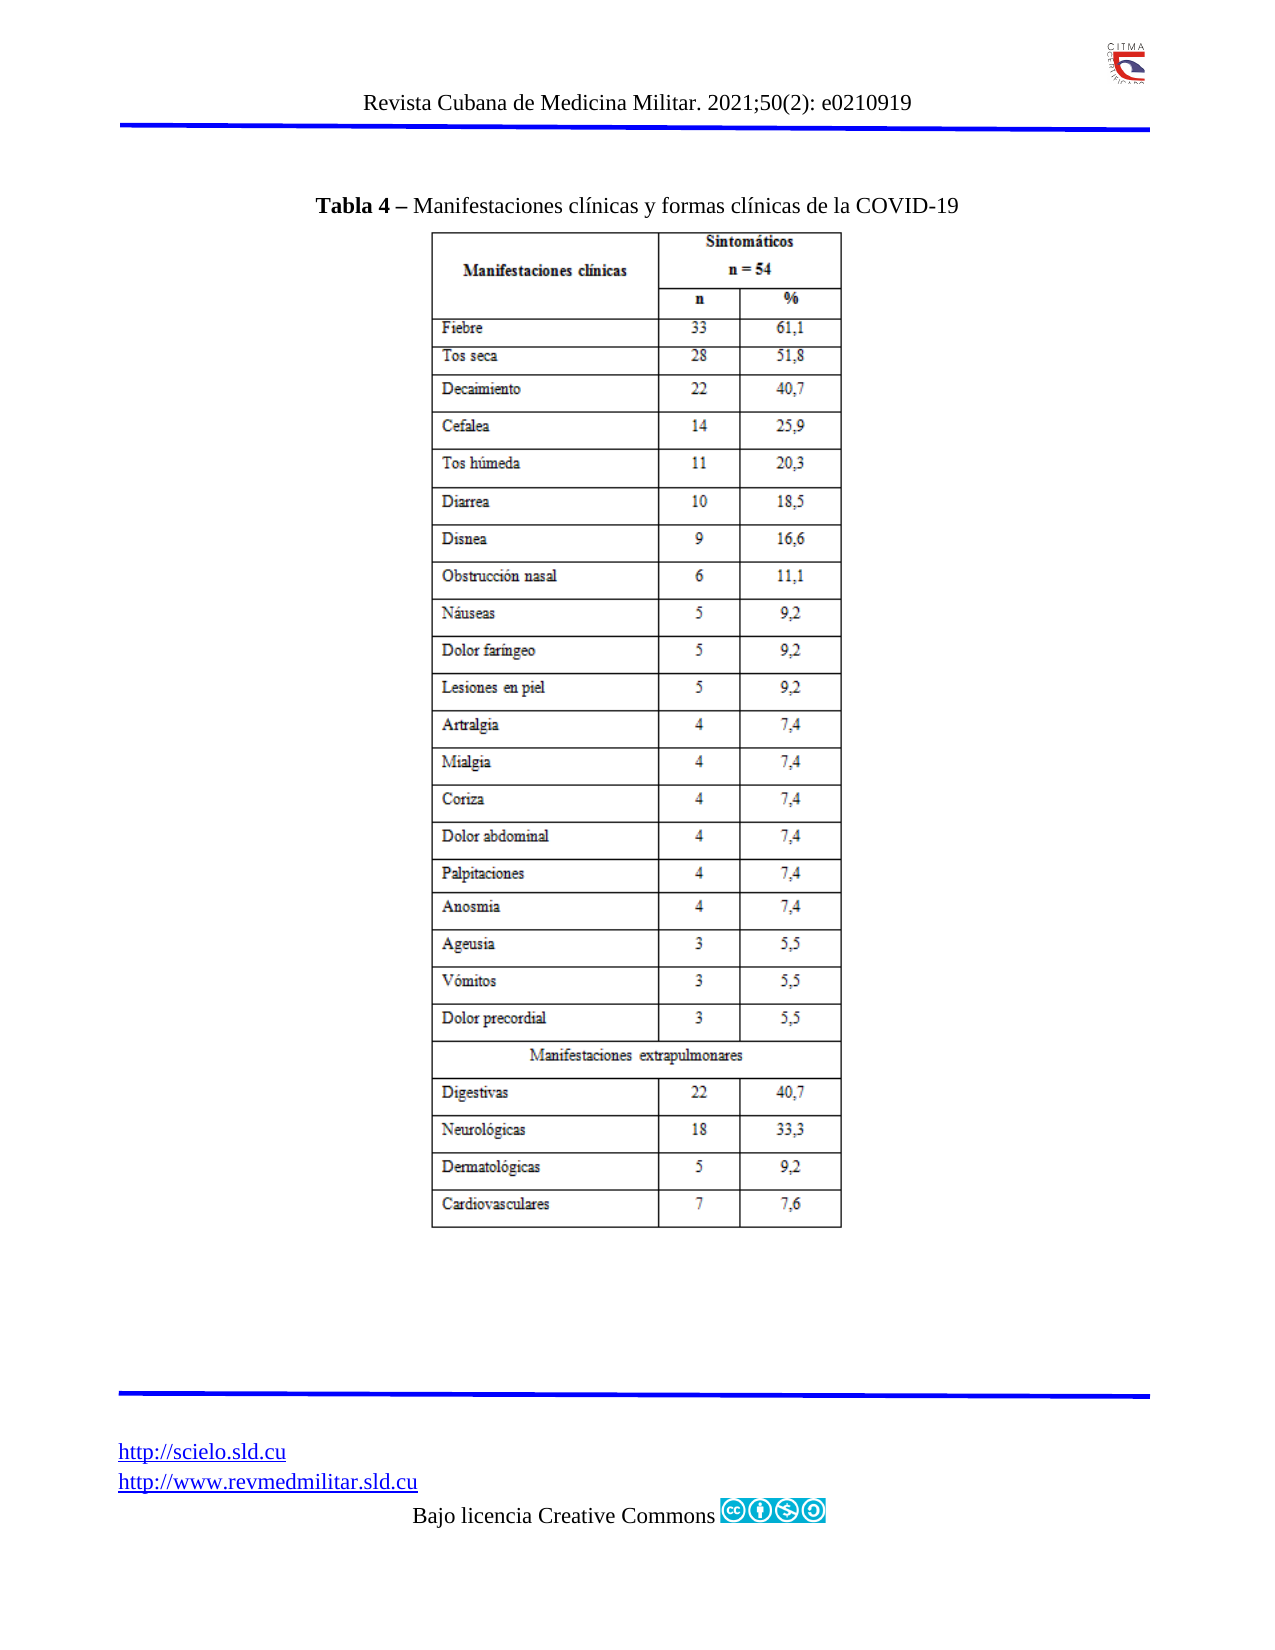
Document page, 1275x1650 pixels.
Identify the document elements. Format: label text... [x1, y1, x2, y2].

picture [1107, 43, 1145, 84]
text Tabla 4 – Manifestaciones clínicas y formas clínicas de la COVID-19 [118, 192, 1157, 219]
picture [430, 231, 846, 1232]
picture [720, 1498, 826, 1523]
